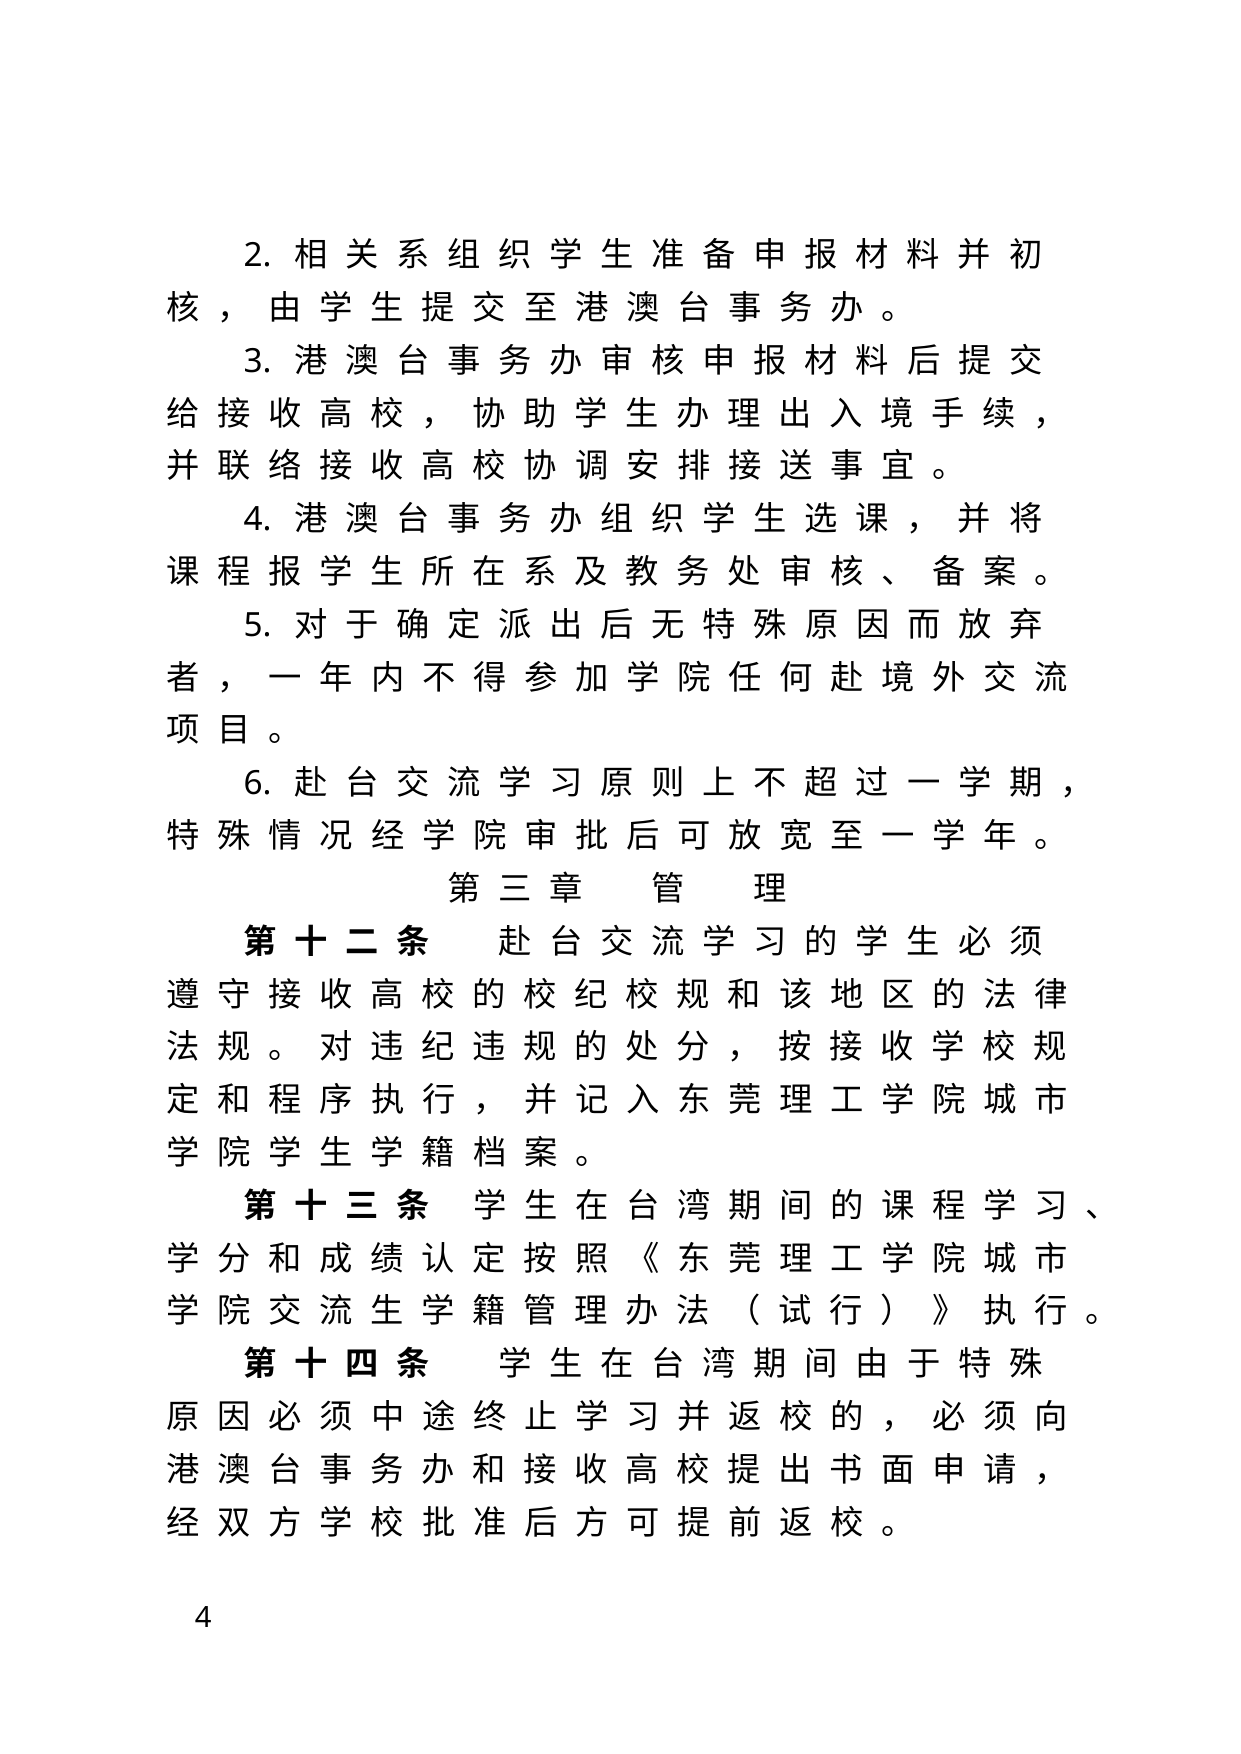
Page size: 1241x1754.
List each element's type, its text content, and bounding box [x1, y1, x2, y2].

text 第十四条 学生在台湾期间由于特殊原因必须中途终止学习并返校的，必须向港澳台事务办和接收高校提出书面申请，经双方学校批准后方可提前返校。 [167, 1335, 1085, 1546]
text 3.港澳台事务办审核申报材料后提交给接收高校，协助学生办理出入境手续，并联络接收高校协调安排接送事宜。 [167, 331, 1085, 490]
text 第三章 管 理 [167, 859, 1085, 912]
text 2.相关系组织学生准备申报材料并初核，由学生提交至港澳台事务办。 [167, 226, 1085, 331]
text 第十二条 赴台交流学习的学生必须遵守接收高校的校纪校规和该地区的法律法规。对违纪违规的处分，按接收学校规定和程序执行，并记入东莞理工学院城市学院学生学籍档案。 [167, 912, 1085, 1176]
text 4.港澳台事务办组织学生选课，并将课程报学生所在系及教务处审核、备案。 [167, 490, 1085, 595]
text 5.对于确定派出后无特殊原因而放弃者，一年内不得参加学院任何赴境外交流项目。 [167, 595, 1085, 754]
text 第十三条 学生在台湾期间的课程学习、学分和成绩认定按照《东莞理工学院城市学院交流生学籍管理办法（试行）》执行。 [167, 1176, 1085, 1335]
text 6.赴台交流学习原则上不超过一学期，特殊情况经学院审批后可放宽至一学年。 [167, 754, 1085, 859]
